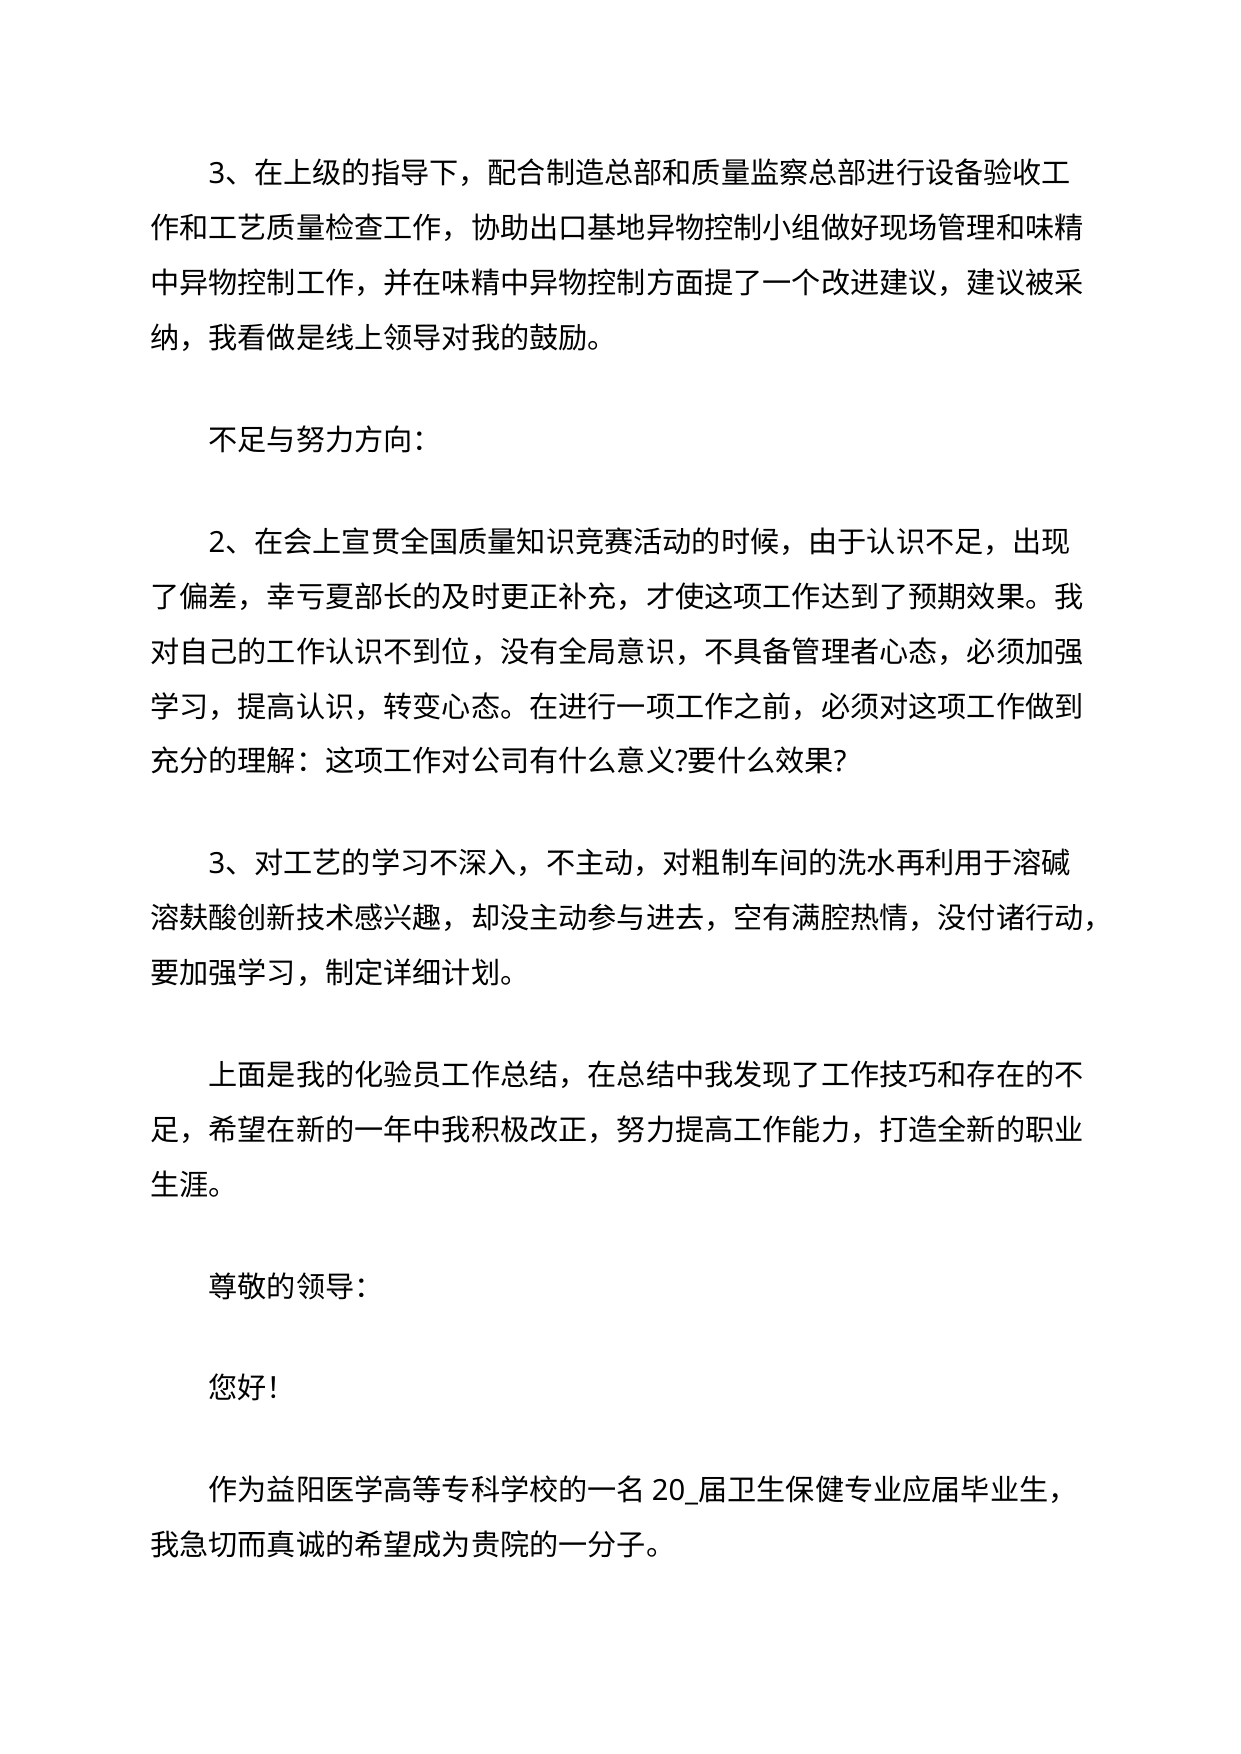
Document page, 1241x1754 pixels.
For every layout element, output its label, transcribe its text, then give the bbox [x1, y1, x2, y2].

text 上面是我的化验员工作总结，在总结中我发现了工作技巧和存在的不足，希望在新的一年中我积极改正，努力提高工作能力，打造全新的职业生涯。 [150, 1052, 1090, 1204]
text 您好！ [150, 1365, 1090, 1407]
text 2、在会上宣贯全国质量知识竞赛活动的时候，由于认识不足，出现了偏差，幸亏夏部长的及时更正补充，才使这项工作达到了预期效果。我对自己的工作认识不到位，没有全局意识，不具备管理者心态，必须加强学习，提高认识，转变心态。在进行一项工作之前，必须对这项工作做到充分的理解：这项工作对公司有什么意义?要什么效果? [150, 518, 1090, 780]
text 3、在上级的指导下，配合制造总部和质量监察总部进行设备验收工作和工艺质量检查工作，协助出口基地异物控制小组做好现场管理和味精中异物控制工作，并在味精中异物控制方面提了一个改进建议，建议被采纳，我看做是线上领导对我的鼓励。 [150, 150, 1090, 357]
text 不足与努力方向： [150, 417, 1090, 459]
text 3、对工艺的学习不深入，不主动，对粗制车间的洗水再利用于溶碱溶麸酸创新技术感兴趣，却没主动参与进去，空有满腔热情，没付诸行动，要加强学习，制定详细计划。 [150, 840, 1090, 992]
text 尊敬的领导： [150, 1263, 1090, 1306]
text 作为益阳医学高等专科学校的一名20_届卫生保健专业应届毕业生，我急切而真诚的希望成为贵院的一分子。 [150, 1467, 1090, 1564]
